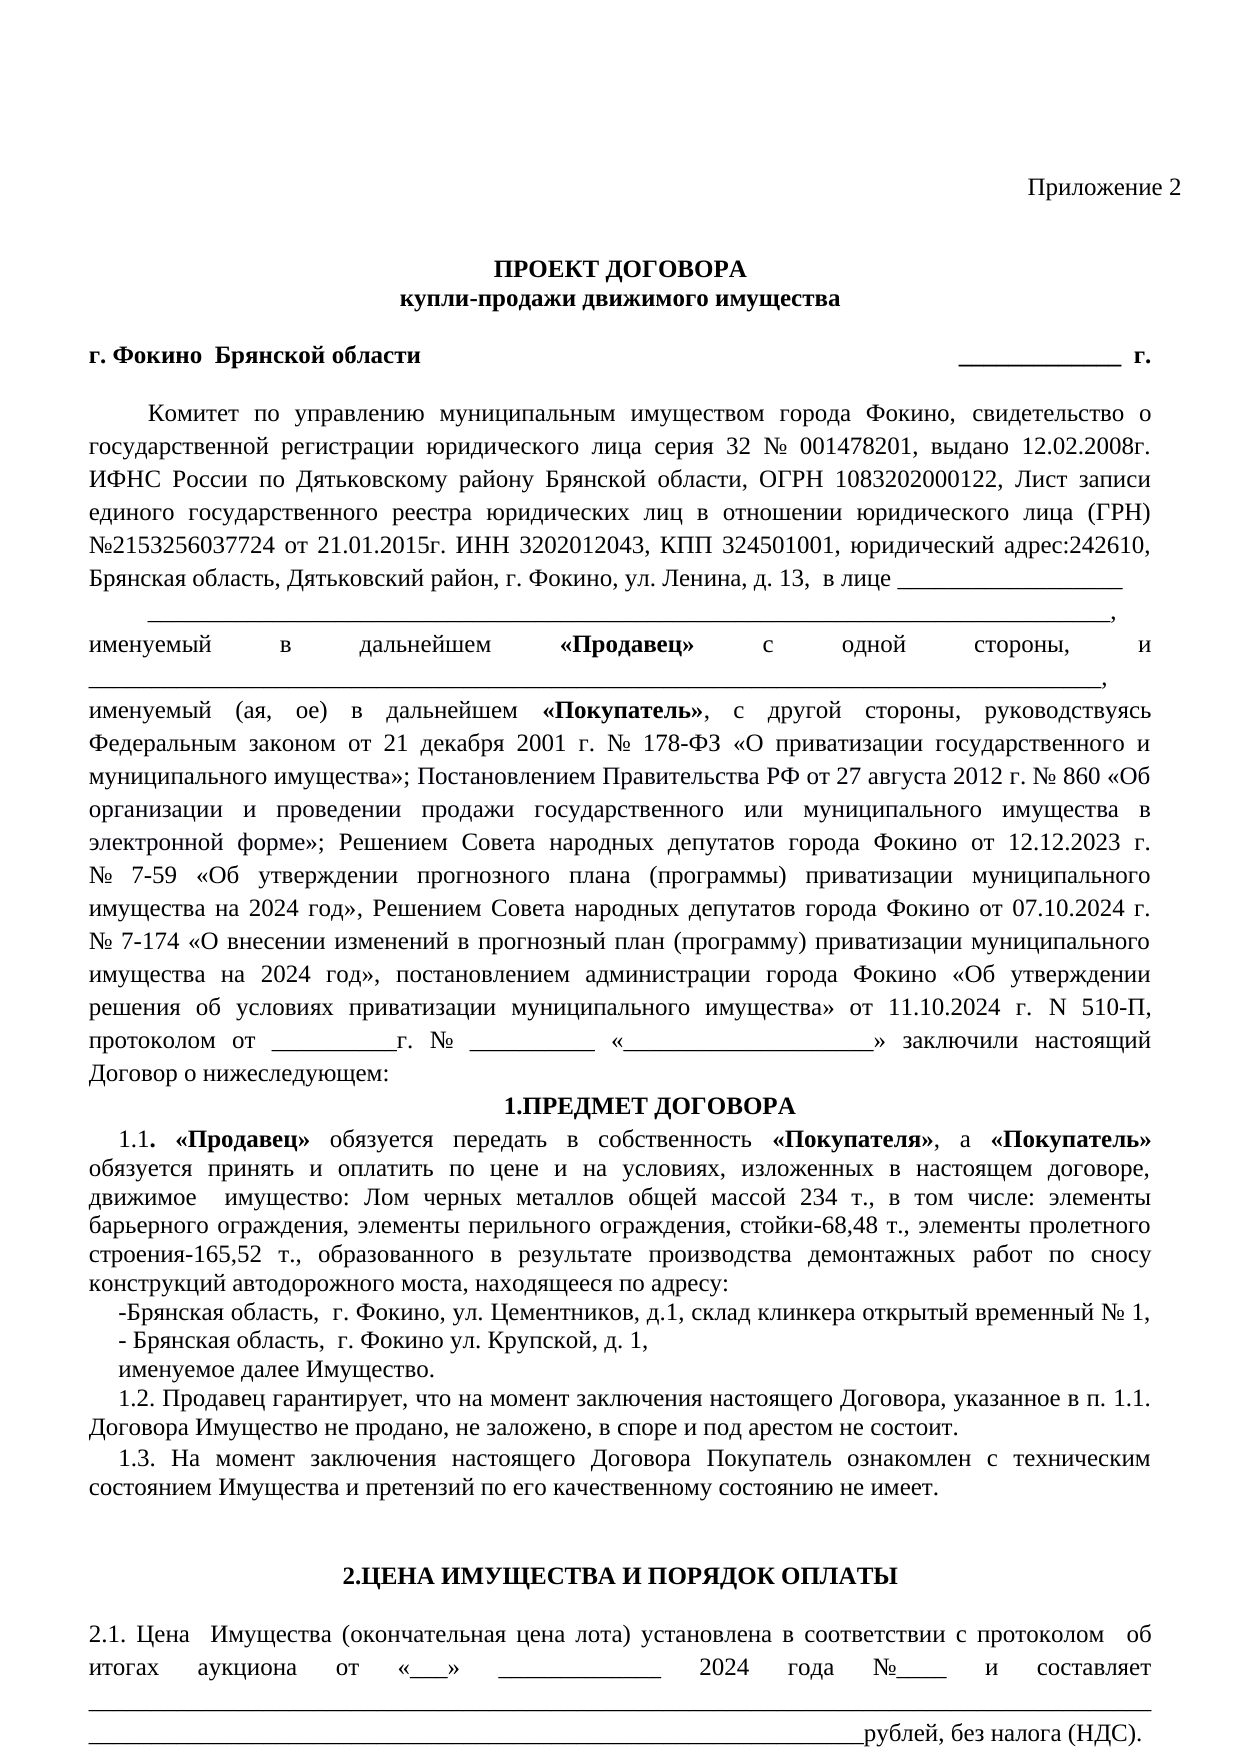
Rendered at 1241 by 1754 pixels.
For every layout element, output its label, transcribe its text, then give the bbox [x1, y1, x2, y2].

text 1.ПРЕДМЕТ ДОГОВОРА [88, 1091, 1152, 1120]
text 1.1. «Продавец» обязуется передать в собственность «Покупателя», а «Покупатель» обязуется принять и оплатить по цене и на условиях, изложенных в настоящем договоре, движимое имущество: Лом черных металлов общей массой 234 т., в том числе: элементы барьерного ограждения, элементы перильного ограждения, стойки-68,48 т., элементы пролетного строения-165,52 т., образованного в результате производства демонтажных работ по сносу конструкций автодорожного моста, находящееся по адресу: [89, 1124, 1152, 1297]
text Комитет по управлению муниципальным имуществом города Фокино, свидетельство о государственной регистрации юридического лица серия 32 № 001478201, выдано 12.02.2008г. ИФНС России по Дятьковскому району Брянской области, ОГРН 1083202000122, Лист записи единого государственного реестра юридических лиц в отношении юридического лица (ГРН) №2153256037724 от 21.01.2015г. ИНН 3202012043, КПП 324501001, юридический адрес:242610, Брянская область, Дятьковский район, г. Фокино, ул. Ленина, д. 13, в лице __________________ [88, 398, 1152, 592]
text 1.3. На момент заключения настоящего Договора Покупатель ознакомлен с техническим состоянием Имущества и претензий по его качественному состоянию не имеет. [88, 1443, 1152, 1501]
text ПРОЕКТ ДОГОВОРА [88, 254, 1152, 283]
text 1.2. Продавец гарантирует, что на момент заключения настоящего Договора, указанное в п. 1.1. Договора Имущество не продано, не заложено, в споре и под арестом не состоит. [88, 1383, 1152, 1441]
text г. Фокино Брянской области _____________ г. [88, 340, 1152, 369]
text именуемое далее Имущество. [118, 1354, 1152, 1383]
text купли-продажи движимого имущества [88, 283, 1152, 312]
text _____________________________________________________________________________, именуемый в дальнейшем «Продавец» с одной стороны, и _________________________________________________________________________________, именуемый (ая, ое) в дальнейшем «Покупатель», с другой стороны, руководствуясь Федеральным законом от 21 декабря 2001 г. № 178-ФЗ «О приватизации государственного и муниципального имущества»; Постановлением Правительства РФ от 27 августа 2012 г. № 860 «Об организации и проведении продажи государственного или муниципального имущества в электронной форме»; Решением Совета народных депутатов города Фокино от 12.12.2023 г. № 7-59 «Об утверждении прогнозного плана (программы) приватизации муниципального имущества на 2024 год», Решением Совета народных депутатов города Фокино от 07.10.2024 г. № 7-174 «О внесении изменений в прогнозный план (программу) приватизации муниципального имущества на 2024 год», постановлением администрации города Фокино «Об утверждении решения об условиях приватизации муниципального имущества» от 11.10.2024 г. N 510-П, протоколом от __________г. № __________ «____________________» заключили настоящий Договор о нижеследующем: [88, 596, 1152, 1087]
text -Брянская область, г. Фокино, ул. Цементников, д.1, склад клинкера открытый временный № 1, - Брянская область, г. Фокино ул. Крупской, д. 1, [118, 1297, 1152, 1354]
text 2.ЦЕНА ИМУЩЕСТВА И ПОРЯДОК ОПЛАТЫ [88, 1561, 1152, 1590]
text 2.1. Цена Имущества (окончательная цена лота) установлена в соответствии с протоколом об итогах аукциона от «___» _____________ 2024 года №____ и составляет ___________________________________________________________________________________________________________________________________________________рублей, без налога (НДС). [88, 1619, 1152, 1747]
text Приложение 2 [118, 172, 1181, 201]
